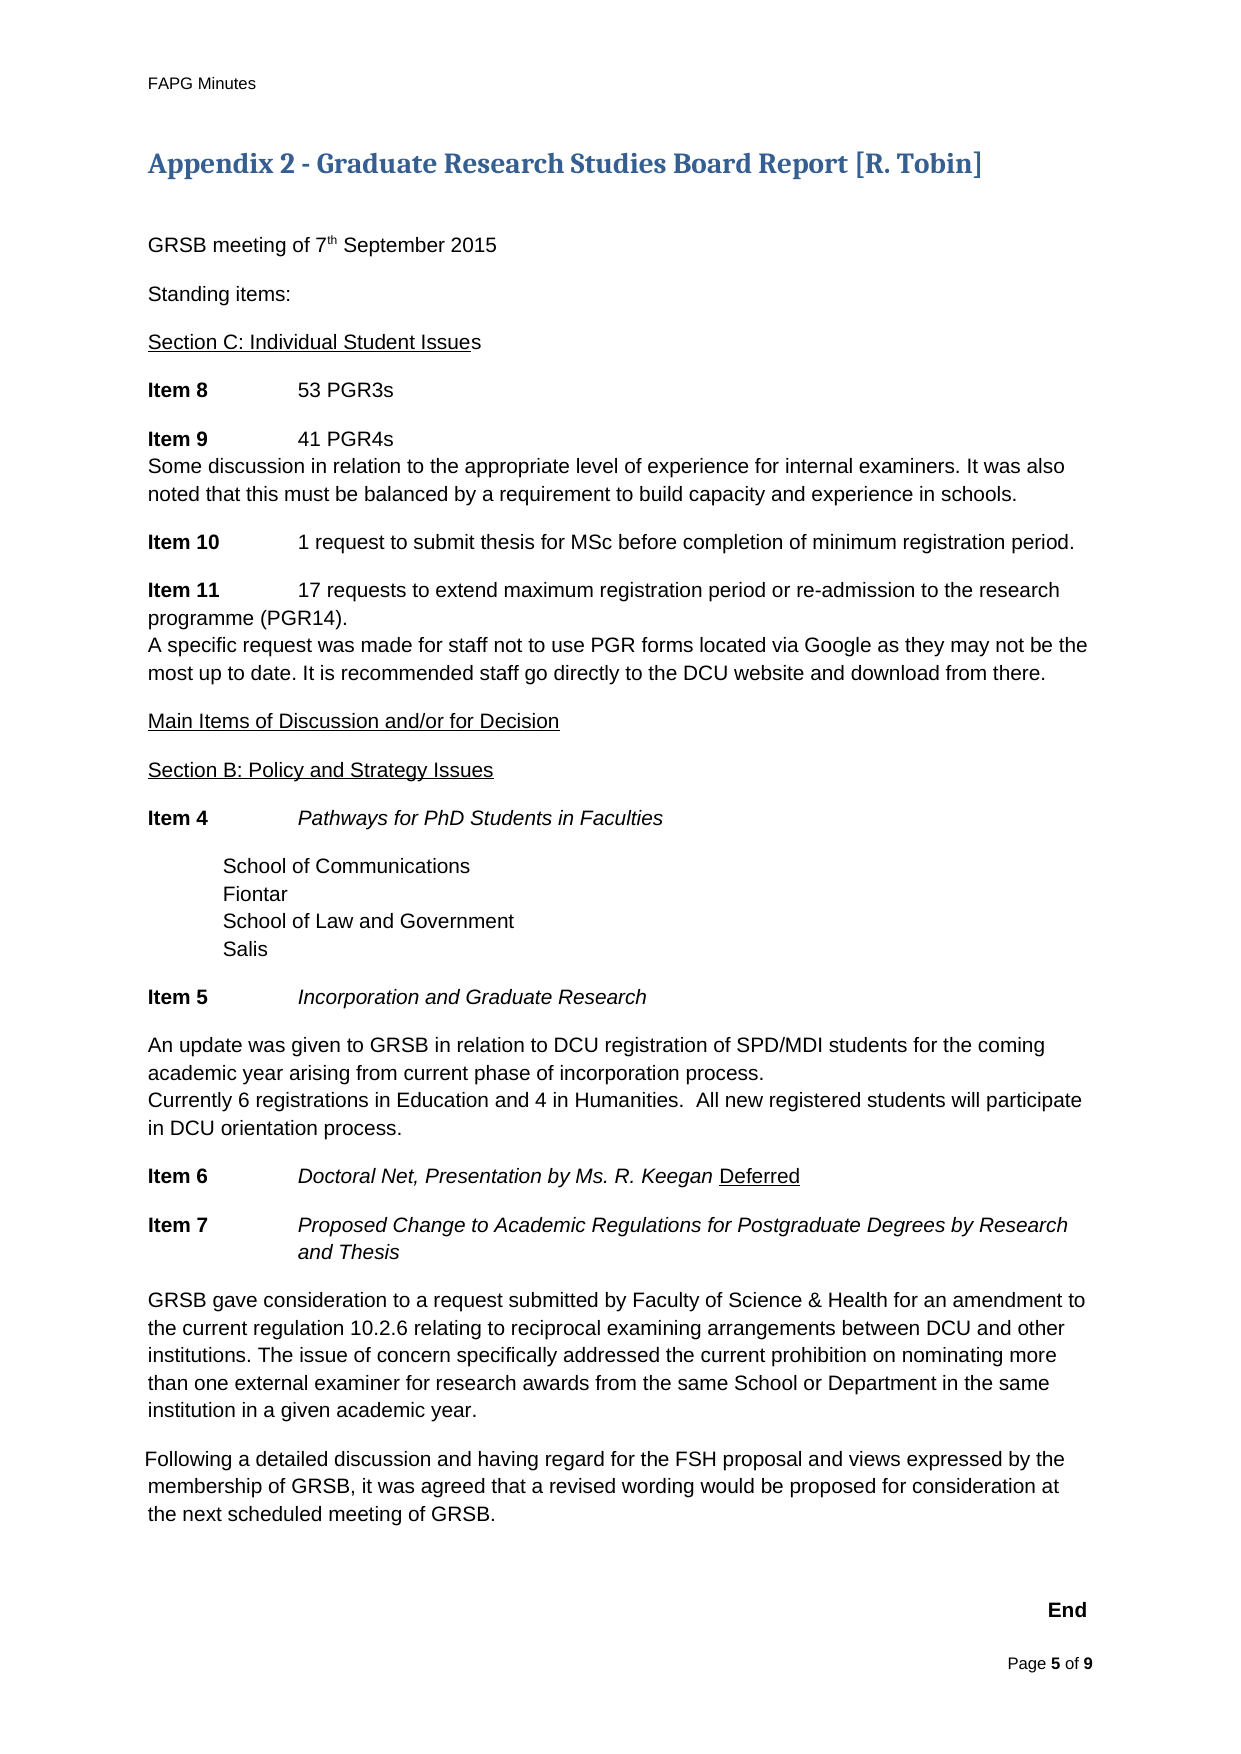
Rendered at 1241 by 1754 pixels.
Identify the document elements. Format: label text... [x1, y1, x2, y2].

text Item 5 Incorporation and Graduate Research [148, 985, 1092, 1009]
text GRSB meeting of 7th September 2015 [148, 233, 1092, 257]
text Item 10 1 request to submit thesis for MSc before completion of minimum registration period. [148, 530, 1092, 554]
text Standing items: [148, 282, 1092, 306]
text Item 4 Pathways for PhD Students in Faculties [148, 806, 1092, 830]
text End [973, 1598, 1092, 1622]
text Item 9 41 PGR4s Some discussion in relation to the appropriate level of experience for internal examiners. It was also noted that this must be balanced by a requirement to build capacity and experience in schools. [148, 427, 1092, 506]
text GRSB gave consideration to a request submitted by Faculty of Science & Health for an amendment to the current regulation 10.2.6 relating to reciprocal examining arrangements between DCU and other institutions. The issue of concern specifically addressed the current prohibition on nominating more than one external examiner for research awards from the same School or Department in the same institution in a given academic year. [144, 1288, 1092, 1422]
text Item 6 Doctoral Net, Presentation by Ms. R. Keegan Deferred [148, 1164, 1092, 1188]
text Item 11 17 requests to extend maximum registration period or re-admission to the research programme (PGR14). [148, 578, 1092, 630]
text Item 8 53 PGR3s [148, 378, 1092, 402]
subtitle Appendix 2 - Graduate Research Studies Board Report [R. Tobin] [148, 148, 1092, 181]
text Section B: Policy and Strategy Issues [148, 757, 1092, 781]
text Section C: Individual Student Issues [148, 330, 1092, 354]
text An update was given to GRSB in relation to DCU registration of SPD/MDI students for the coming academic year arising from current phase of incorporation process. [148, 1033, 1092, 1085]
text A specific request was made for staff not to use PGR forms located via Google as they may not be the most up to date. It is recommended staff go directly to the DCU website and download from there. [148, 633, 1092, 685]
text Currently 6 registrations in Education and 4 in Humanities. All new registered students will participate in DCU orientation process. [148, 1088, 1092, 1140]
text School of Communications Fiontar School of Law and Government Salis [148, 854, 1092, 961]
text Following a detailed discussion and having regard for the FSH proposal and views expressed by the membership of GRSB, it was agreed that a revised wording would be proposed for consideration at the next scheduled meeting of GRSB. [144, 1447, 1092, 1526]
text Main Items of Discussion and/or for Decision [148, 709, 1092, 733]
text Item 7 Proposed Change to Academic Regulations for Postgraduate Degrees by Research and Thesis [148, 1212, 1092, 1264]
